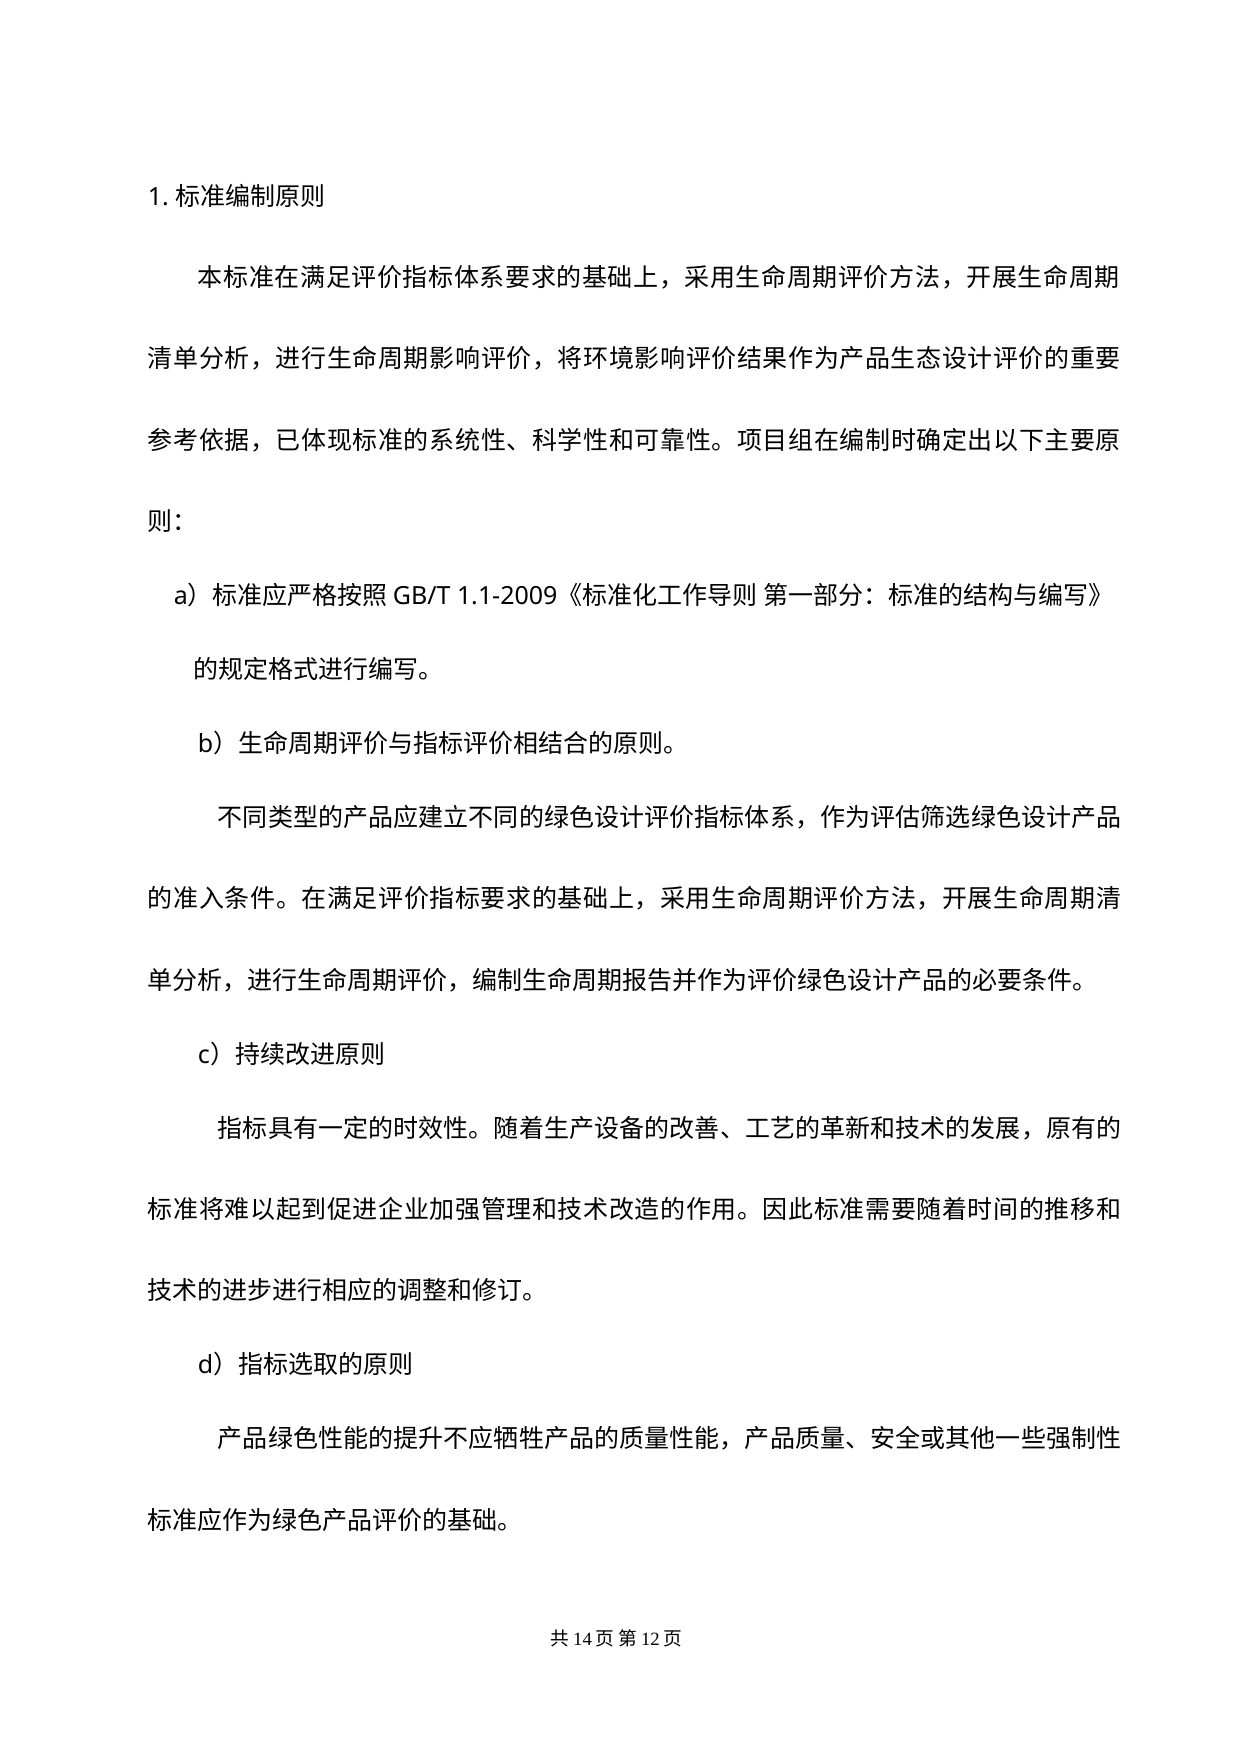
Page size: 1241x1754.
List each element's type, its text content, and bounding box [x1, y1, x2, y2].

list 的规定格式进行编写。 [148, 635, 1122, 700]
list 不同类型的产品应建立不同的绿色设计评价指标体系，作为评估筛选绿色设计产品的准入条件。在满足评价指标要求的基础上，采用生命周期评价方法，开展生命周期清单分析，进行生命周期评价，编制生命周期报告并作为评价绿色设计产品的必要条件。 [148, 783, 1122, 1011]
text 本标准在满足评价指标体系要求的基础上，采用生命周期评价方法，开展生命周期清单分析，进行生命周期影响评价，将环境影响评价结果作为产品生态设计评价的重要参考依据，已体现标准的系统性、科学性和可靠性。项目组在编制时确定出以下主要原则： [148, 243, 1122, 552]
list b）生命周期评价与指标评价相结合的原则。 [148, 709, 1122, 774]
list 1. 标准编制原则 [148, 162, 1122, 227]
list 指标具有一定的时效性。随着生产设备的改善、工艺的革新和技术的发展，原有的标准将难以起到促进企业加强管理和技术改造的作用。因此标准需要随着时间的推移和技术的进步进行相应的调整和修订。 [148, 1094, 1122, 1321]
list a）标准应严格按照GB/T 1.1-2009《标准化工作导则 第一部分：标准的结构与编写》 [148, 561, 1122, 626]
list d）指标选取的原则 [148, 1330, 1122, 1395]
list 产品绿色性能的提升不应牺牲产品的质量性能，产品质量、安全或其他一些强制性标准应作为绿色产品评价的基础。 [148, 1404, 1122, 1551]
list c）持续改进原则 [148, 1020, 1122, 1085]
